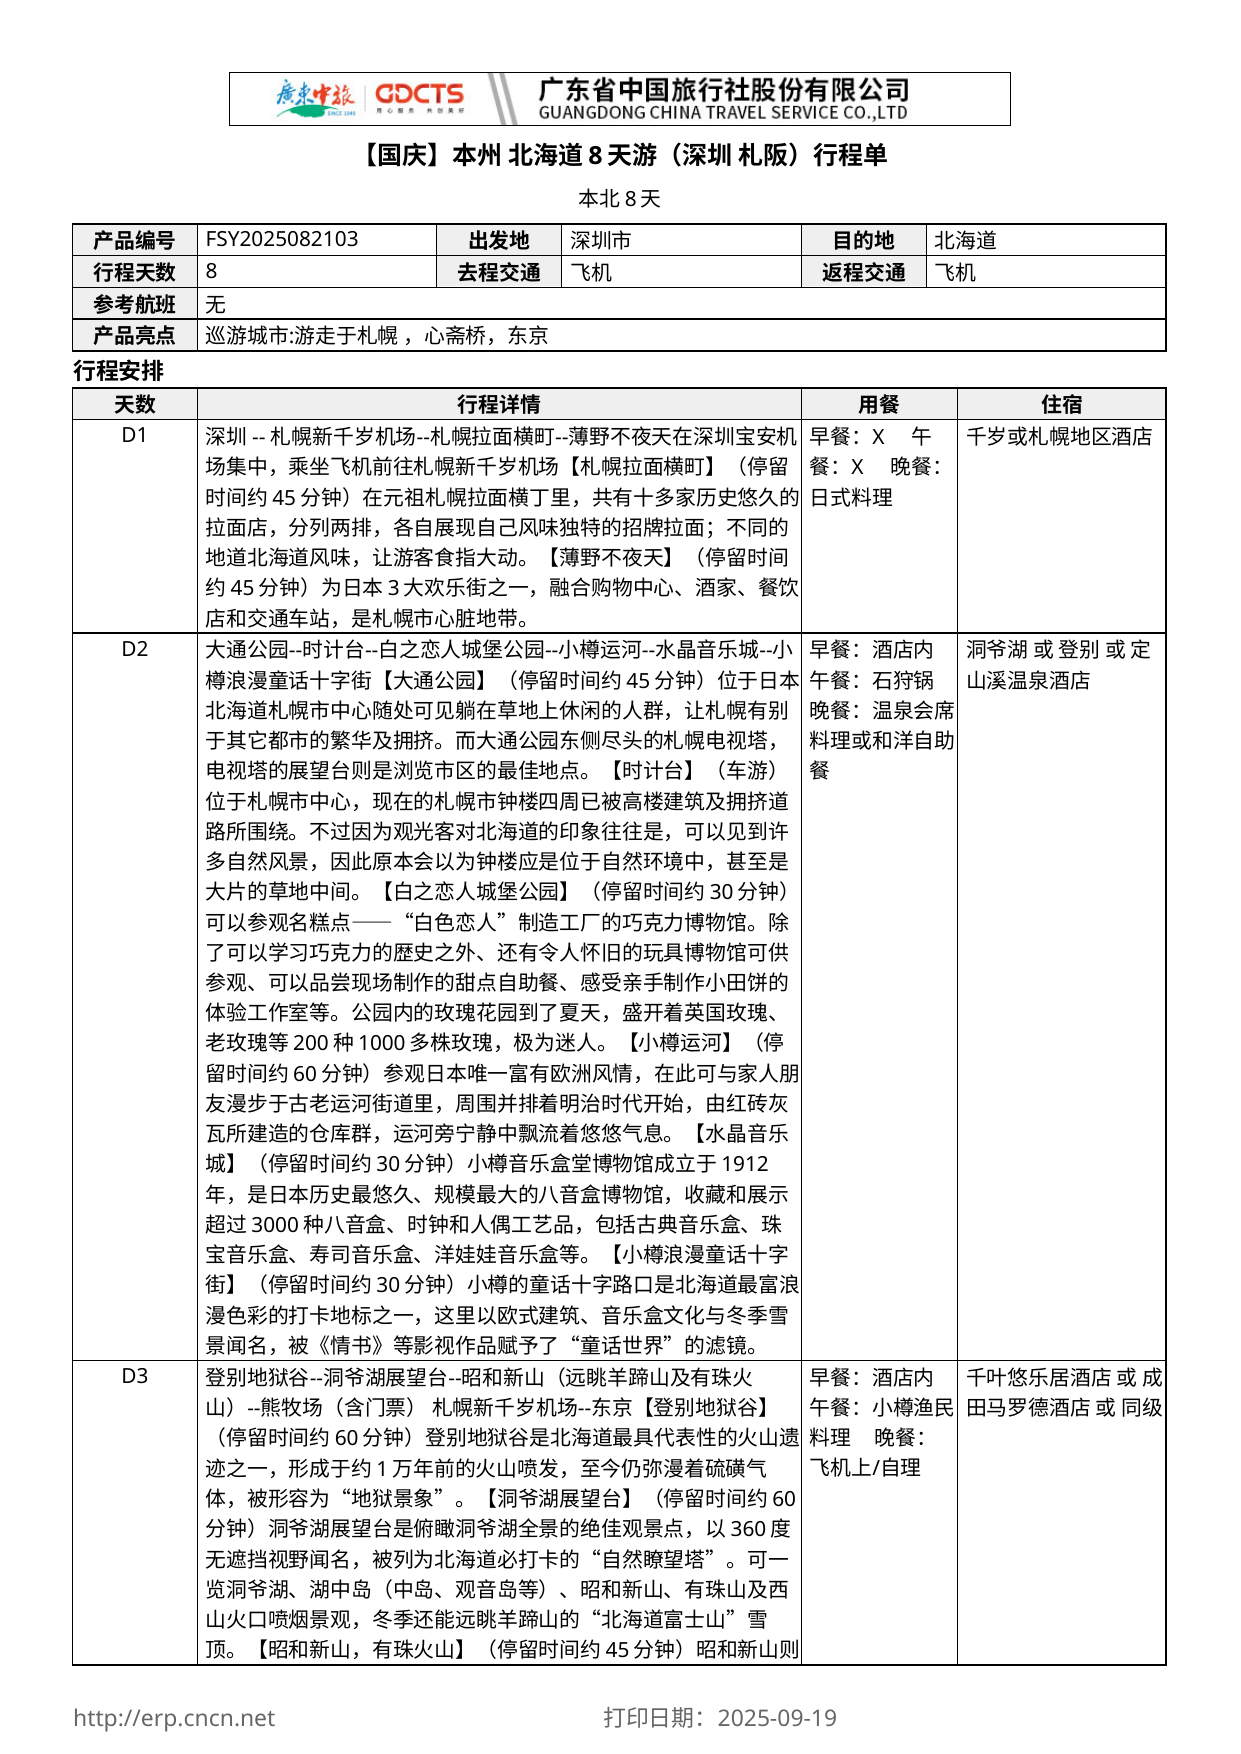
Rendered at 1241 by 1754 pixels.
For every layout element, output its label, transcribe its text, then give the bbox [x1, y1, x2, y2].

table_header 北海道 [927, 225, 1165, 255]
table_header 行程详情 [198, 389, 801, 419]
table_header 深圳市 [562, 225, 801, 255]
text 行程安排 [73, 353, 1167, 386]
table_cell 千岁或札幌地区酒店 [958, 420, 1165, 632]
table_header 住宿 [958, 389, 1165, 419]
table_cell 大通公园--时计台--白之恋人城堡公园--小樽运河--水晶音乐城--小樽浪漫童话十字街 [198, 634, 801, 1359]
text 本北8天 [73, 182, 1167, 212]
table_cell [802, 1361, 957, 1664]
table_cell 产品亮点 [73, 320, 197, 350]
table_cell 巡游城市:游走于札幌 ，心斋桥，东京 [198, 320, 1165, 350]
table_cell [958, 1361, 1165, 1664]
table_cell 飞机 [562, 256, 801, 286]
table_cell 8 [198, 256, 436, 286]
text 【国庆】本州 北海道8天游（深圳 札阪）行程单 [73, 136, 1167, 172]
table_header 出发地 [437, 225, 561, 255]
table_header 产品编号 [73, 225, 197, 255]
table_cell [198, 1361, 801, 1664]
table_cell 参考航班 [73, 288, 197, 318]
table_header 目的地 [802, 225, 926, 255]
table_cell D1 [73, 420, 197, 632]
table_cell 无 [198, 288, 1165, 318]
table_cell D2 [73, 634, 197, 1359]
table_header 用餐 [802, 389, 957, 419]
table_cell 行程天数 [73, 256, 197, 286]
table_cell 洞爷湖 或 登别 或 定山溪温泉酒店 [958, 634, 1165, 1359]
picture [230, 73, 1010, 125]
table_cell 返程交通 [802, 256, 926, 286]
table_cell 早餐：X 午餐：X 晚餐：日式料理 [802, 420, 957, 632]
table_cell 飞机 [927, 256, 1165, 286]
table_header 天数 [73, 389, 197, 419]
table_header FSY2025082103 [198, 225, 436, 255]
table_cell D3 [73, 1361, 197, 1664]
table_cell 早餐：酒店内 午餐：石狩锅 晚餐：温泉会席料理或和洋自助餐 [802, 634, 957, 1359]
table_cell 深圳 -- 札幌新千岁机场--札幌拉面横町--薄野不夜天 [198, 420, 801, 632]
table_cell 去程交通 [437, 256, 561, 286]
